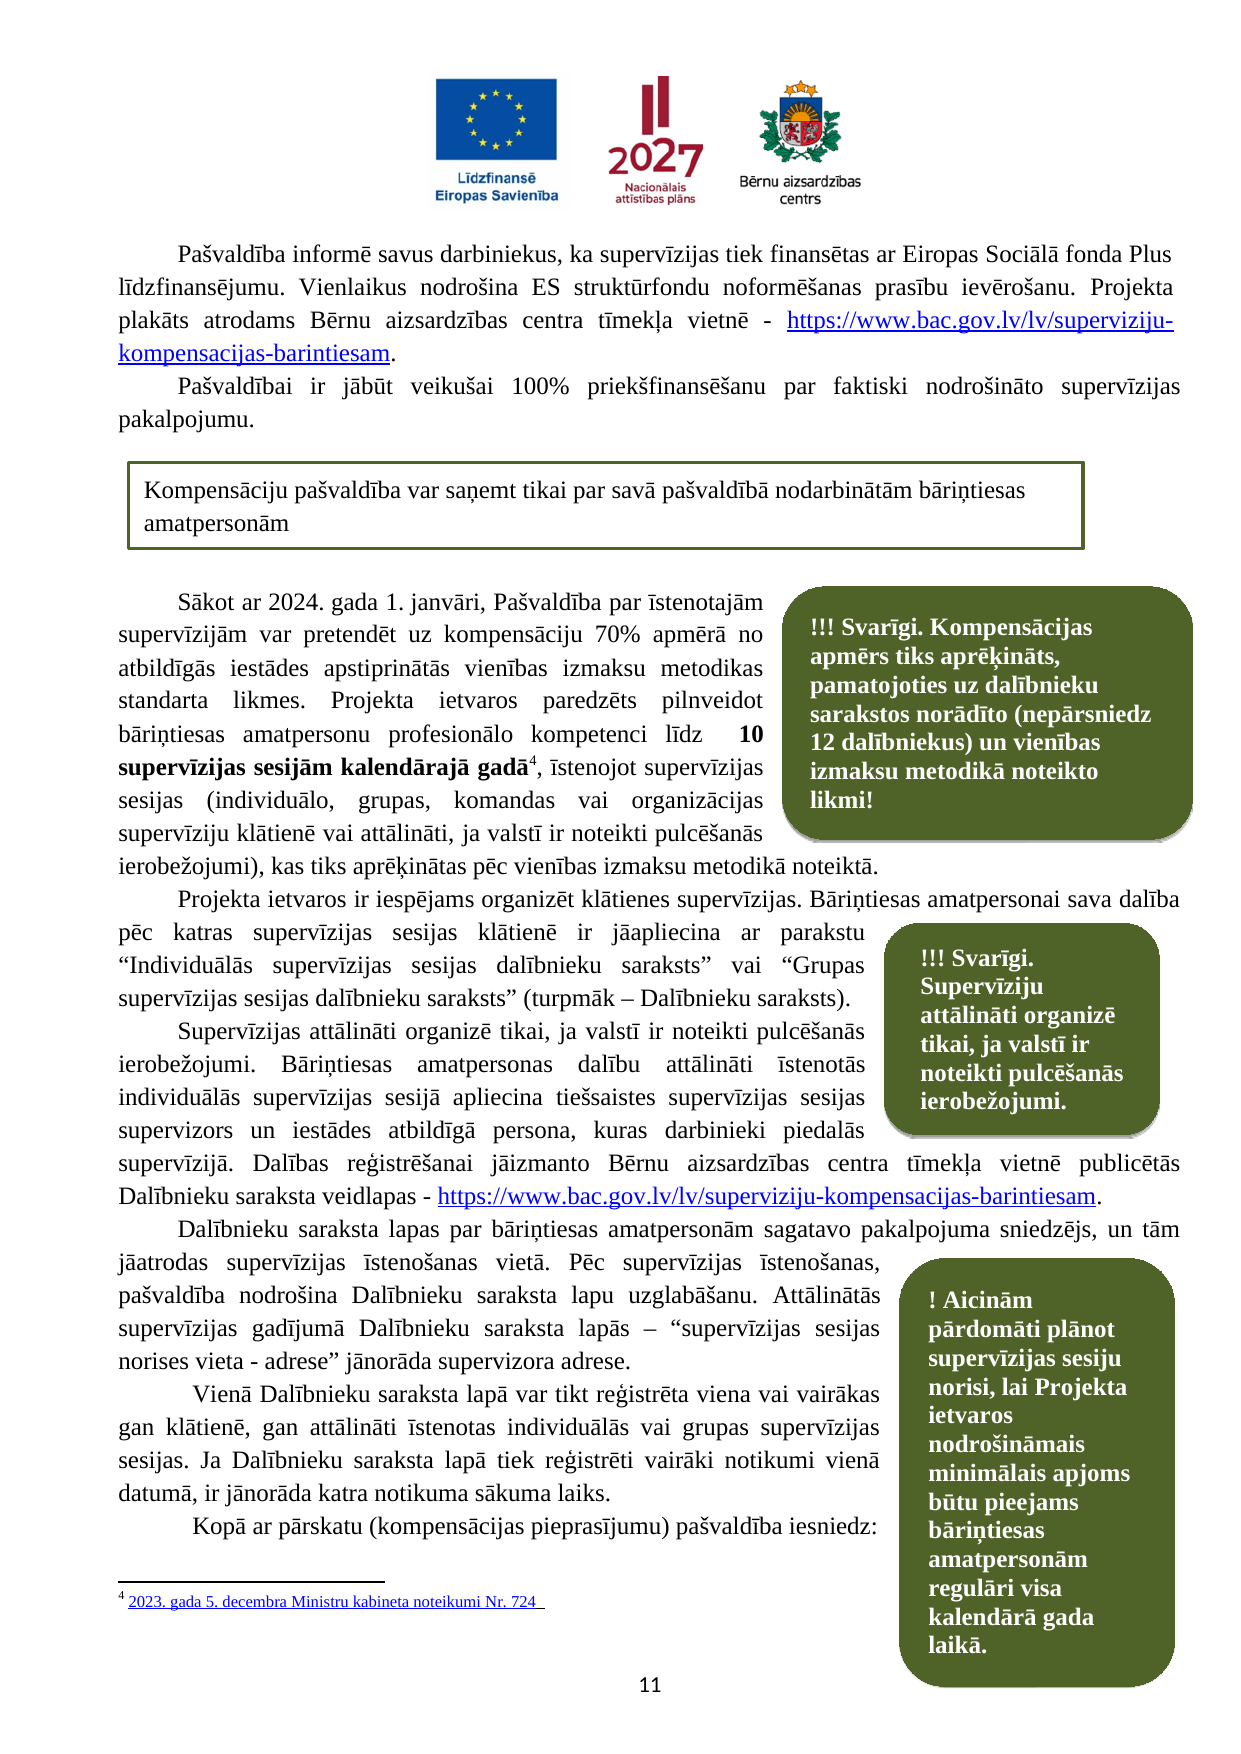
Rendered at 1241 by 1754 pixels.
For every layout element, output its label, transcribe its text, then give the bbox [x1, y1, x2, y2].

text Supervīzijas attālināti organizē tikai, ja valstī ir noteikti pulcēšanās ierobežojumi. Bāriņtiesas amatpersonas dalību attālināti īstenotās individuālās supervīzijas sesijā apliecina tiešsaistes supervīzijas sesijas supervizors un iestādes atbildīgā persona, kuras darbinieki piedalās supervīzijā. Dalības reģistrēšanai jāizmanto Bērnu aizsardzības centra tīmekļa vietnē publicētās Dalībnieku saraksta veidlapas - https://www.bac.gov.lv/lv/superviziju-kompensacijas-barintiesam. [118, 1016, 1181, 1210]
list Kopā ar pārskatu (kompensācijas pieprasījumu) pašvaldība iesniedz: [118, 1511, 899, 1540]
text Projekta ietvaros ir iespējams organizēt klātienes supervīzijas. Bāriņtiesas amatpersonai sava dalība pēc katras supervīzijas sesijas klātienē ir jāapliecina ar parakstu “Individuālās supervīzijas sesijas dalībnieku saraksts” vai “Grupas supervīzijas sesijas dalībnieku saraksts” (turpmāk – Dalībnieku saraksts). [118, 884, 1181, 1012]
text Dalībnieku saraksta lapas par bāriņtiesas amatpersonām sagatavo pakalpojuma sniedzējs, un tām jāatrodas supervīzijas īstenošanas vietā. Pēc supervīzijas īstenošanas, pašvaldība nodrošina Dalībnieku saraksta lapu uzglabāšanu. Attālinātās supervīzijas gadījumā Dalībnieku saraksta lapās – “supervīzijas sesijas norises vieta - adrese” jānorāda supervizora adrese. [118, 1214, 1181, 1375]
list Vienā Dalībnieku saraksta lapā var tikt reģistrēta viena vai vairākas gan klātienē, gan attālināti īstenotas individuālās vai grupas supervīzijas sesijas. Ja Dalībnieku saraksta lapā tiek reģistrēti vairāki notikumi vienā datumā, ir jānorāda katra notikuma sākuma laiks. [118, 1379, 899, 1507]
text Sākot ar 2024. gada 1. janvāri, Pašvaldība par īstenotajām supervīzijām var pretendēt uz kompensāciju 70% apmērā no atbildīgās iestādes apstiprinātās vienības izmaksu metodikas standarta likmes. Projekta ietvaros paredzēts pilnveidot bāriņtiesas amatpersonu profesionālo kompetenci līdz 10 supervīzijas sesijām kalendārajā gadā, īstenojot supervīzijas sesijas (individuālo, grupas, komandas vai organizācijas supervīziju klātienē vai attālināti, ja valstī ir noteikti pulcēšanās ierobežojumi), kas tiks aprēķinātas pēc vienības izmaksu metodikā noteiktā. [118, 587, 1181, 879]
text Pašvaldība informē savus darbiniekus, ka supervīzijas tiek finansētas ar Eiropas Sociālā fonda Plus līdzfinansējumu. Vienlaikus nodrošina ES struktūrfondu noformēšanas prasību ievērošanu. Projekta plakāts atrodams Bērnu aizsardzības centra tīmekļa vietnē - https://www.bac.gov.lv/lv/superviziju-kompensacijas-barintiesam. [118, 239, 1173, 367]
picture [427, 73, 872, 212]
text Pašvaldībai ir jābūt veikušai 100% priekšfinansēšanu par faktiski nodrošināto supervīzijas pakalpojumu. [118, 371, 1181, 433]
